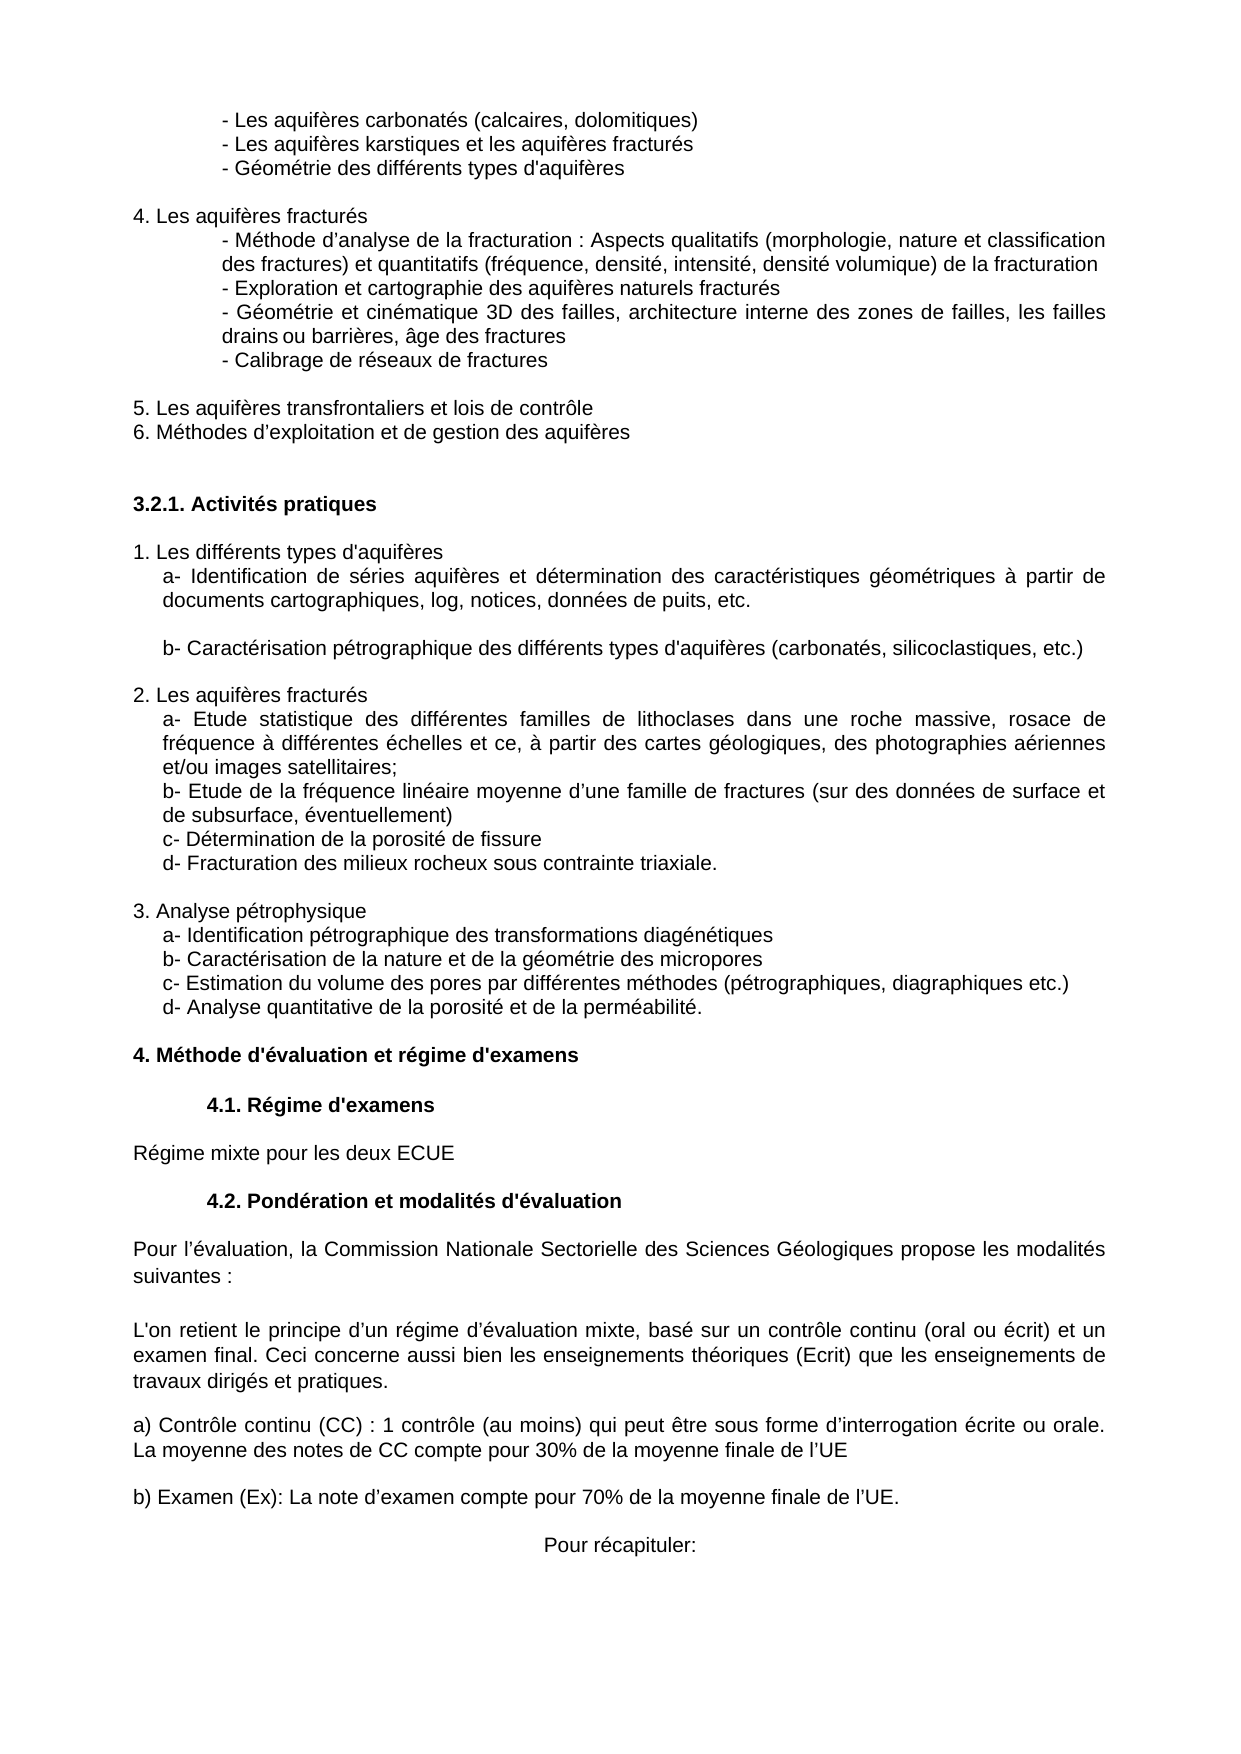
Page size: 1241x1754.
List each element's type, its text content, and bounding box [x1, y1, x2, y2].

text c- Détermination de la porosité de fissure [162, 827, 1107, 851]
text a- Identification de séries aquifères et détermination des caractéristiques géométriques à partir de documents cartographiques, log, notices, données de puits, etc. [162, 563, 1107, 611]
text 1. Les différents types d'aquifères [133, 539, 1107, 563]
text - Calibrage de réseaux de fractures [222, 348, 1107, 372]
text 4. Méthode d'évaluation et régime d'examens [133, 1043, 1107, 1067]
text Pour l’évaluation, la Commission Nationale Sectorielle des Sciences Géologiques propose les modalités suivantes : [133, 1237, 1107, 1288]
text Pour récapituler: [133, 1533, 1107, 1557]
text d- Fracturation des milieux rocheux sous contrainte triaxiale. [162, 851, 1107, 875]
text d- Analyse quantitative de la porosité et de la perméabilité. [162, 995, 1107, 1019]
text 4.1. Régime d'examens [133, 1093, 1107, 1117]
text - Géométrie des différents types d'aquifères [222, 156, 1107, 180]
text 5. Les aquifères transfrontaliers et lois de contrôle [133, 396, 1107, 420]
text c- Estimation du volume des pores par différentes méthodes (pétrographiques, diagraphiques etc.) [162, 971, 1107, 995]
text 2. Les aquifères fracturés [133, 683, 1107, 707]
text L'on retient le principe d’un régime d’évaluation mixte, basé sur un contrôle continu (oral ou écrit) et un examen final. Ceci concerne aussi bien les enseignements théoriques (Ecrit) que les enseignements de travaux dirigés et pratiques. [133, 1317, 1107, 1393]
text - Méthode d’analyse de la fracturation : Aspects qualitatifs (morphologie, nature et classification des fractures) et quantitatifs (fréquence, densité, intensité, densité volumique) de la fracturation [222, 228, 1107, 276]
text b- Etude de la fréquence linéaire moyenne d’une famille de fractures (sur des données de surface et de subsurface, éventuellement) [162, 779, 1107, 827]
text 6. Méthodes d’exploitation et de gestion des aquifères [133, 420, 1107, 444]
text - Les aquifères karstiques et les aquifères fracturés [222, 132, 1107, 156]
text - Exploration et cartographie des aquifères naturels fracturés [222, 276, 1107, 300]
text b) Examen (Ex): La note d’examen compte pour 70% de la moyenne finale de l’UE. [133, 1485, 1107, 1509]
text 3.2.1. Activités pratiques [133, 492, 1107, 516]
text b- Caractérisation pétrographique des différents types d'aquifères (carbonatés, silicoclastiques, etc.) [162, 635, 1107, 659]
text a- Identification pétrographique des transformations diagénétiques [162, 923, 1107, 947]
text b- Caractérisation de la nature et de la géométrie des micropores [162, 947, 1107, 971]
text a- Etude statistique des différentes familles de lithoclases dans une roche massive, rosace de fréquence à différentes échelles et ce, à partir des cartes géologiques, des photographies aériennes et/ou images satellitaires; [162, 707, 1107, 779]
text Régime mixte pour les deux ECUE [133, 1141, 1107, 1165]
text 4. Les aquifères fracturés [133, 204, 1107, 228]
text a) Contrôle continu (CC) : 1 contrôle (au moins) qui peut être sous forme d’interrogation écrite ou orale. La moyenne des notes de CC compte pour 30% de la moyenne finale de l’UE [133, 1413, 1107, 1462]
text - Géométrie et cinématique 3D des failles, architecture interne des zones de failles, les failles drains ou barrières, âge des fractures [222, 300, 1107, 348]
text 4.2. Pondération et modalités d'évaluation [133, 1189, 1107, 1213]
text 3. Analyse pétrophysique [133, 899, 1107, 923]
text - Les aquifères carbonatés (calcaires, dolomitiques) [222, 108, 1107, 132]
